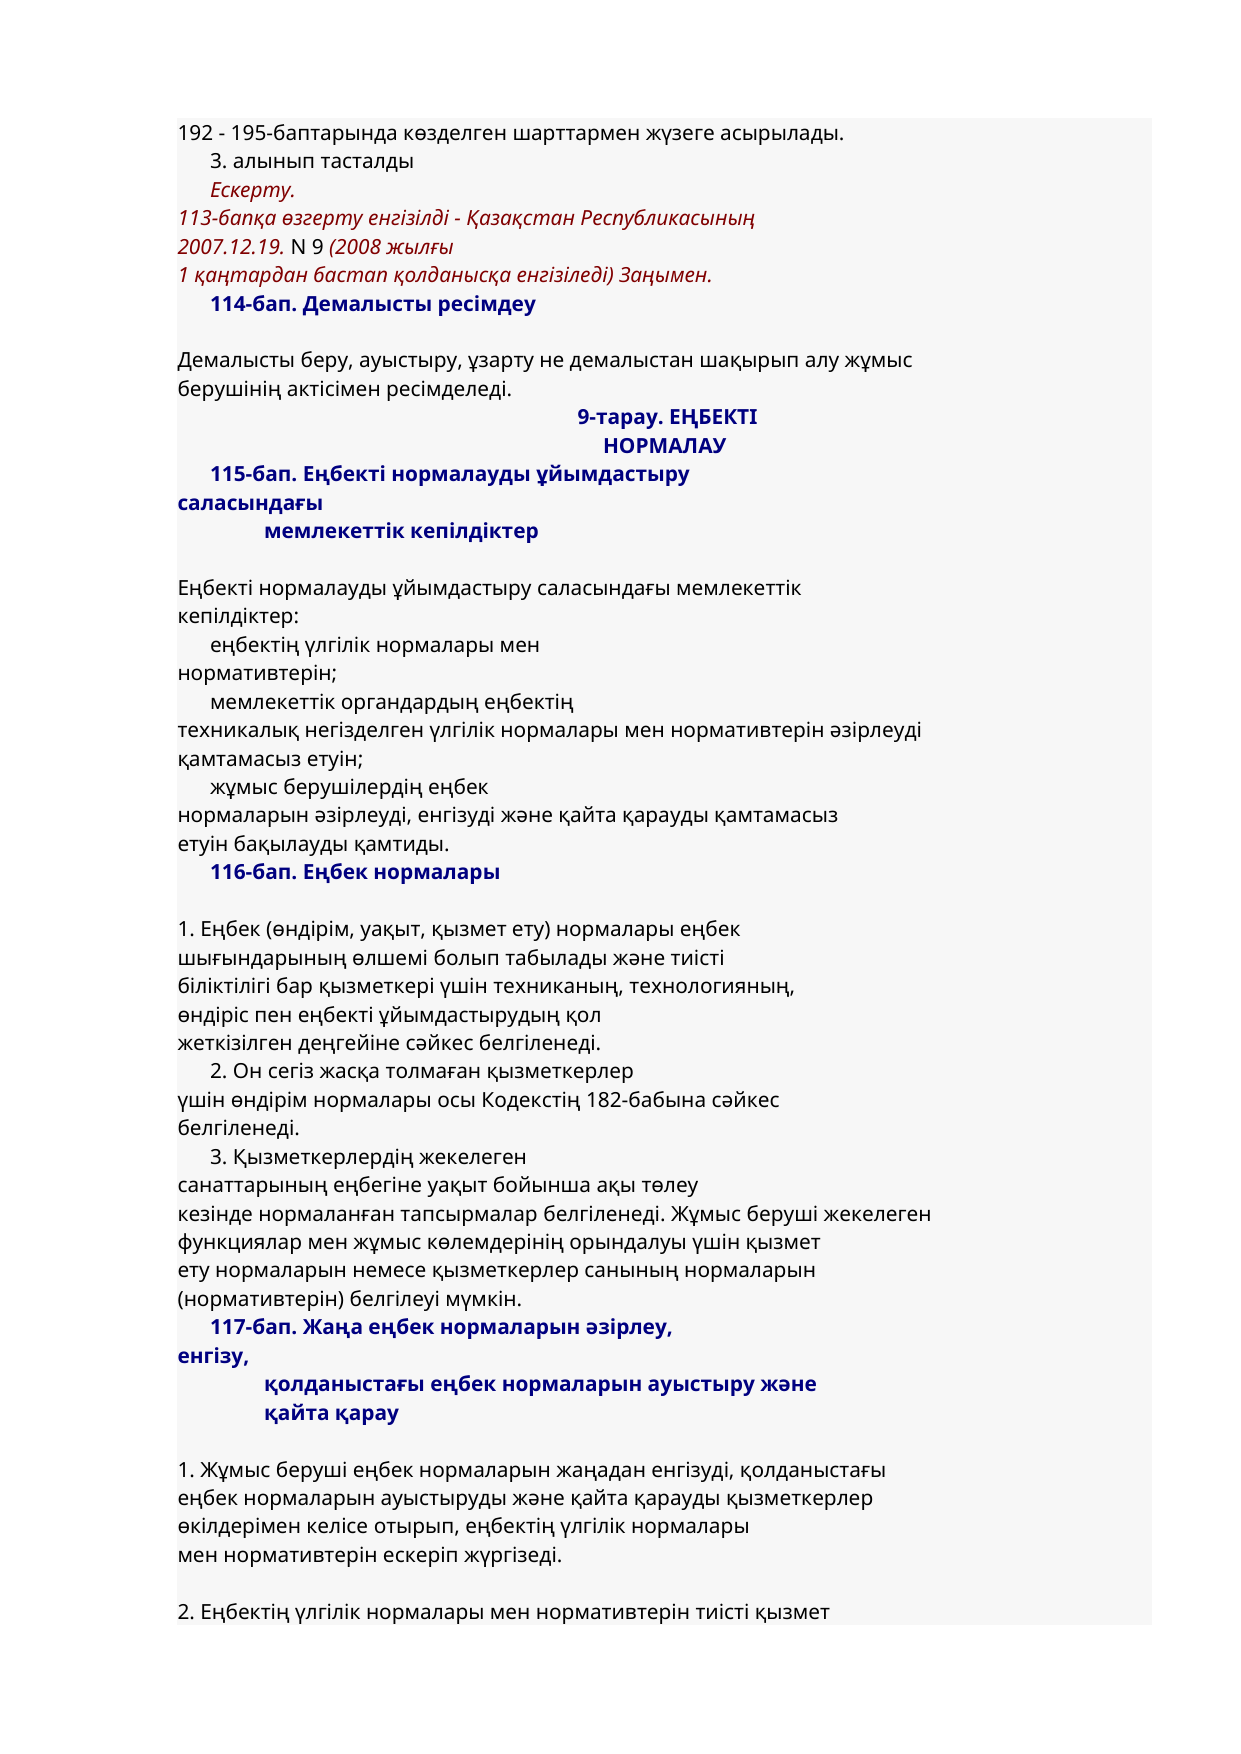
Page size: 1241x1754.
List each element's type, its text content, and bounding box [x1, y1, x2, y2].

text 114-бап. Демалысты ресiмдеу [177, 289, 1152, 317]
text 117-бап. Жаңа еңбек нормаларын әзiрлеу, енгiзу, қолданыстағы еңбек нормаларын ауыстыру және қайта қарау [177, 1312, 1152, 1426]
text 116-бап. Еңбек нормалары [177, 857, 1152, 886]
text 9-тарау. ЕҢБЕКТI НОРМАЛАУ [177, 402, 1152, 459]
text 1. Жұмыс берушi еңбек нормаларын жаңадан енгiзудi, қолданыстағы еңбек нормаларын ауыстыруды және қайта қарауды қызметкерлер өкiлдерiмен келiсе отырып, еңбектiң үлгiлiк нормалары мен нормативтерiн ескерiп жүргiзедi. [177, 1426, 1152, 1568]
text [177, 1568, 1152, 1625]
text Демалысты беру, ауыстыру, ұзарту не демалыстан шақырып алу жұмыс берушiнiң актiсiмен ресiмделедi. [177, 317, 1152, 402]
text Еңбектi нормалауды ұйымдастыру саласындағы мемлекеттiк кепiлдiктер: еңбектiң үлгiлiк нормалары мен нормативтерiн; мемлекеттiк органдардың еңбектiң техникалық негiзделген үлгiлiк нормалары мен нормативтерiн әзiрлеудi қамтамасыз етуiн; жұмыс берушiлердiң еңбек нормаларын әзiрлеудi, енгiзудi және қайта қарауды қамтамасыз етуiн бақылауды қамтиды. [177, 545, 1152, 857]
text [177, 118, 1152, 289]
text 1. Еңбек (өндiрiм, уақыт, қызмет ету) нормалары еңбек шығындарының өлшемi болып табылады және тиiстi бiлiктiлiгi бар қызметкерi үшiн техниканың, технологияның, өндiрiс пен еңбектi ұйымдастырудың қол жеткiзiлген деңгейiне сәйкес белгiленедi. 2. Он сегiз жасқа толмаған қызметкерлер үшiн өндiрiм нормалары осы Кодекстiң 182-бабына сәйкес белгiленедi. 3. Қызметкерлердiң жекелеген санаттарының еңбегiне уақыт бойынша ақы төлеу кезiнде нормаланған тапсырмалар белгiленедi. Жұмыс берушi жекелеген функциялар мен жұмыс көлемдерiнiң орындалуы үшiн қызмет ету нормаларын немесе қызметкерлер санының нормаларын (нормативтерiн) белгiлеуi мүмкiн. [177, 886, 1152, 1312]
text 115-бап. Еңбектi нормалауды ұйымдастыру саласындағы мемлекеттiк кепiлдiктер [177, 459, 1152, 545]
